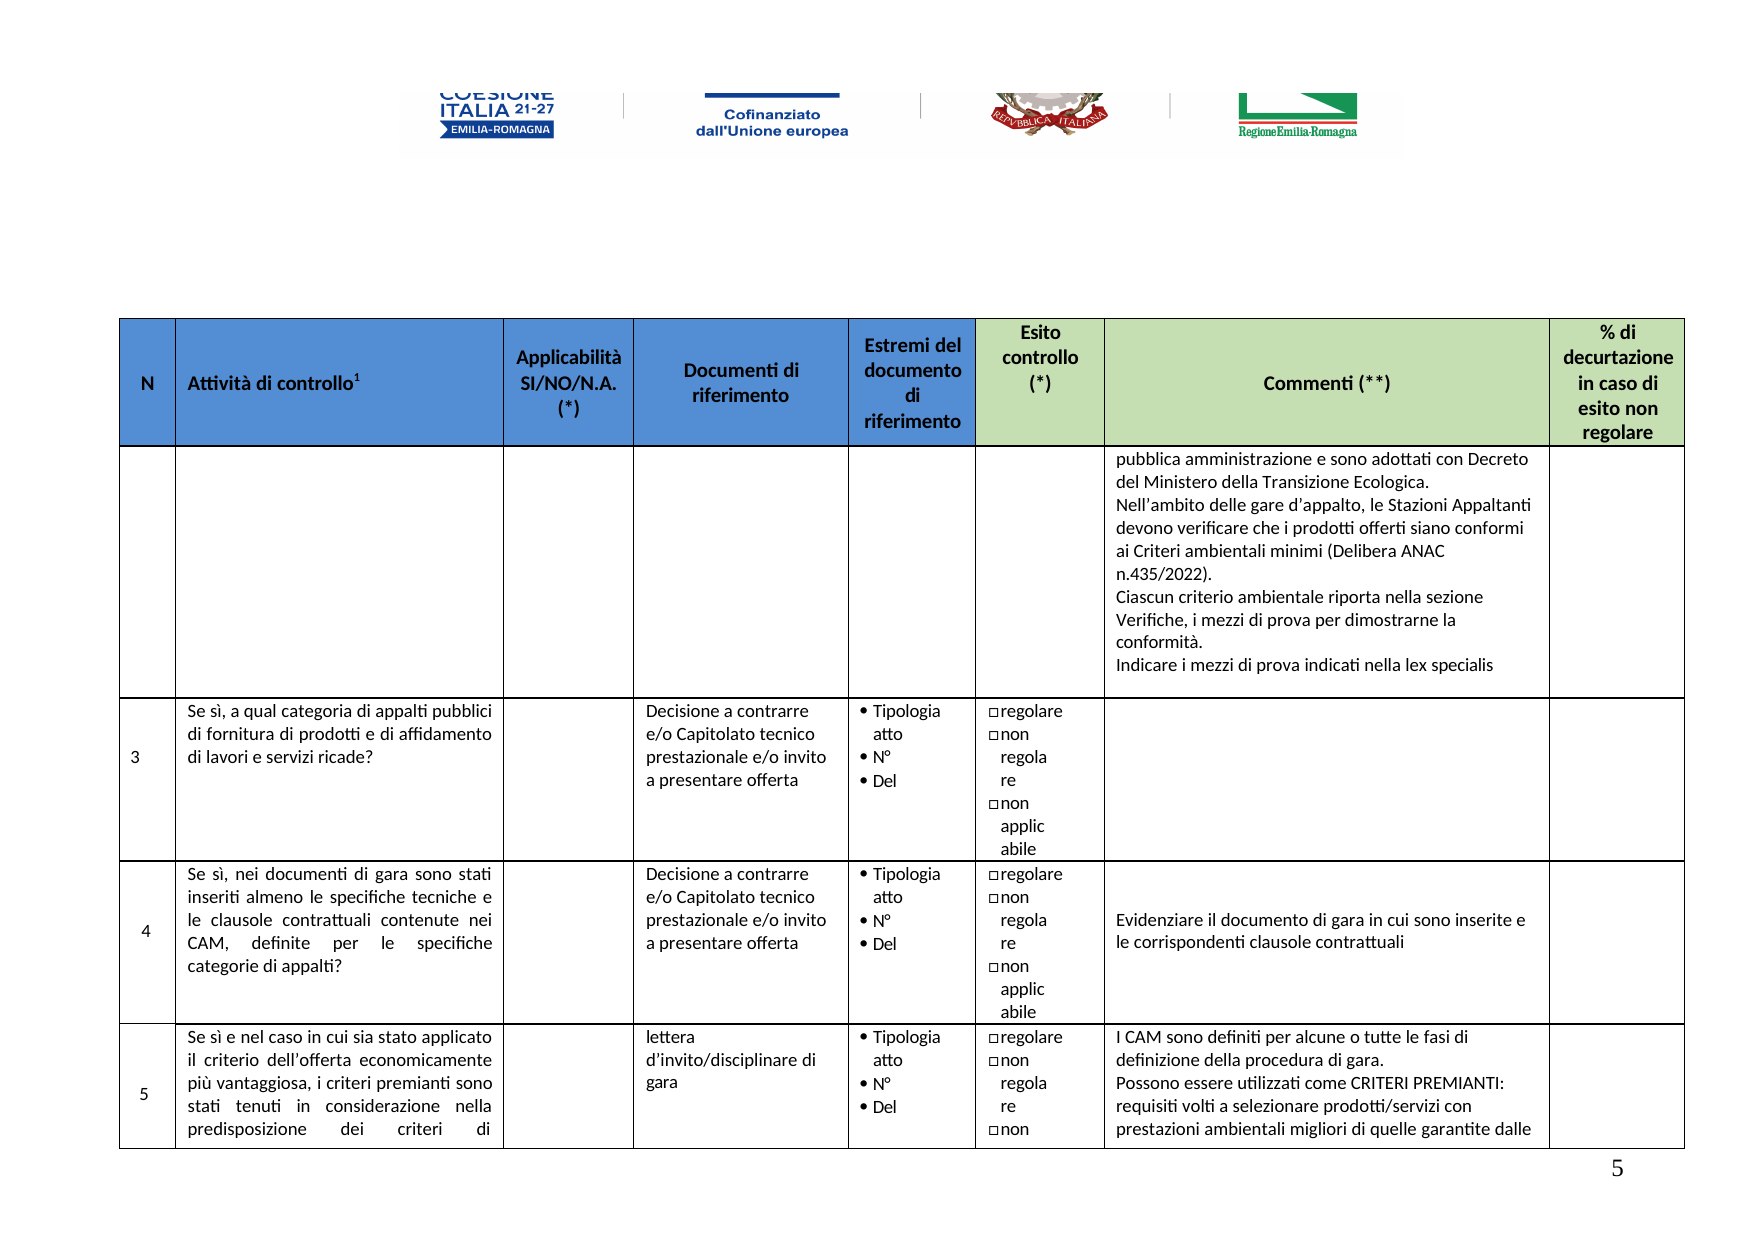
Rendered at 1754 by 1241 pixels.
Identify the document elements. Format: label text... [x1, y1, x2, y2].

table_cell [504, 1025, 633, 1148]
table_cell [849, 447, 975, 697]
table_cell Se sì, nei documenti di gara sono stati inseriti almeno le specifiche tecniche e le clausole contrattuali contenute nei CAM, definite per le specifiche categorie di appalti? [176, 862, 503, 1023]
table_cell lettera d’invito/disciplinare di gara [634, 1025, 848, 1148]
table_cell [976, 447, 1104, 697]
table_cell [504, 862, 633, 1023]
table_cell [1550, 447, 1684, 697]
picture [399, 93, 1403, 159]
table_header N [120, 319, 175, 445]
table_cell regolare non regolare non applicabile [976, 1025, 1104, 1148]
table_cell [176, 447, 503, 697]
table_header Commenti (**) [1105, 319, 1549, 445]
table_cell pubblica amministrazione e sono adottati con Decreto del Ministero della Transizione Ecologica. Nell’ambito delle gare d’appalto, le Stazioni Appaltanti devono verificare che i prodotti offerti siano conformi ai Criteri ambientali minimi (Delibera ANAC n.435/2022). Ciascun criterio ambientale riporta nella sezione Verifiche, i mezzi di prova per dimostrarne la conformità. Indicare i mezzi di prova indicati nella lex specialis [1105, 447, 1549, 697]
table_header Attività di controllo1 [176, 319, 503, 445]
table_cell Tipologia atto N° Del [849, 699, 975, 860]
table_cell Se sì, a qual categoria di appalti pubblici di fornitura di prodotti e di affidamento di lavori e servizi ricade? [176, 699, 503, 860]
table_cell Tipologia atto N° Del [849, 862, 975, 1023]
table_cell [1105, 699, 1549, 860]
table_header Estremi del documento di riferimento [849, 319, 975, 445]
table_cell Evidenziare il documento di gara in cui sono inserite e le corrispondenti clausole contrattuali [1105, 862, 1549, 1023]
table_header Esito controllo (*) [976, 319, 1104, 445]
table_cell 4 [120, 862, 175, 1023]
table_header Applicabilità SI/NO/N.A. (*) [504, 319, 633, 445]
table_cell [504, 447, 633, 697]
table_cell [1550, 1025, 1684, 1148]
table_cell 3 [120, 699, 175, 860]
table_cell [504, 699, 633, 860]
table_cell [634, 447, 848, 697]
table_cell regolare non regolare non applicabile [976, 862, 1104, 1023]
table_header % di decurtazione in caso di esito non regolare [1550, 319, 1684, 445]
table_cell [1550, 699, 1684, 860]
table_cell [120, 447, 175, 697]
table_cell 5 [120, 1024, 175, 1148]
table_header Documenti di riferimento [634, 319, 848, 445]
table_cell regolare non regolare non applicabile [976, 699, 1104, 860]
table_cell [1550, 862, 1684, 1023]
table_cell Tipologia atto N° Del [849, 1025, 975, 1148]
table_cell Decisione a contrarre e/o Capitolato tecnico prestazionale e/o invito a presentare offerta [634, 699, 848, 860]
table_cell Decisione a contrarre e/o Capitolato tecnico prestazionale e/o invito a presentare offerta [634, 862, 848, 1023]
